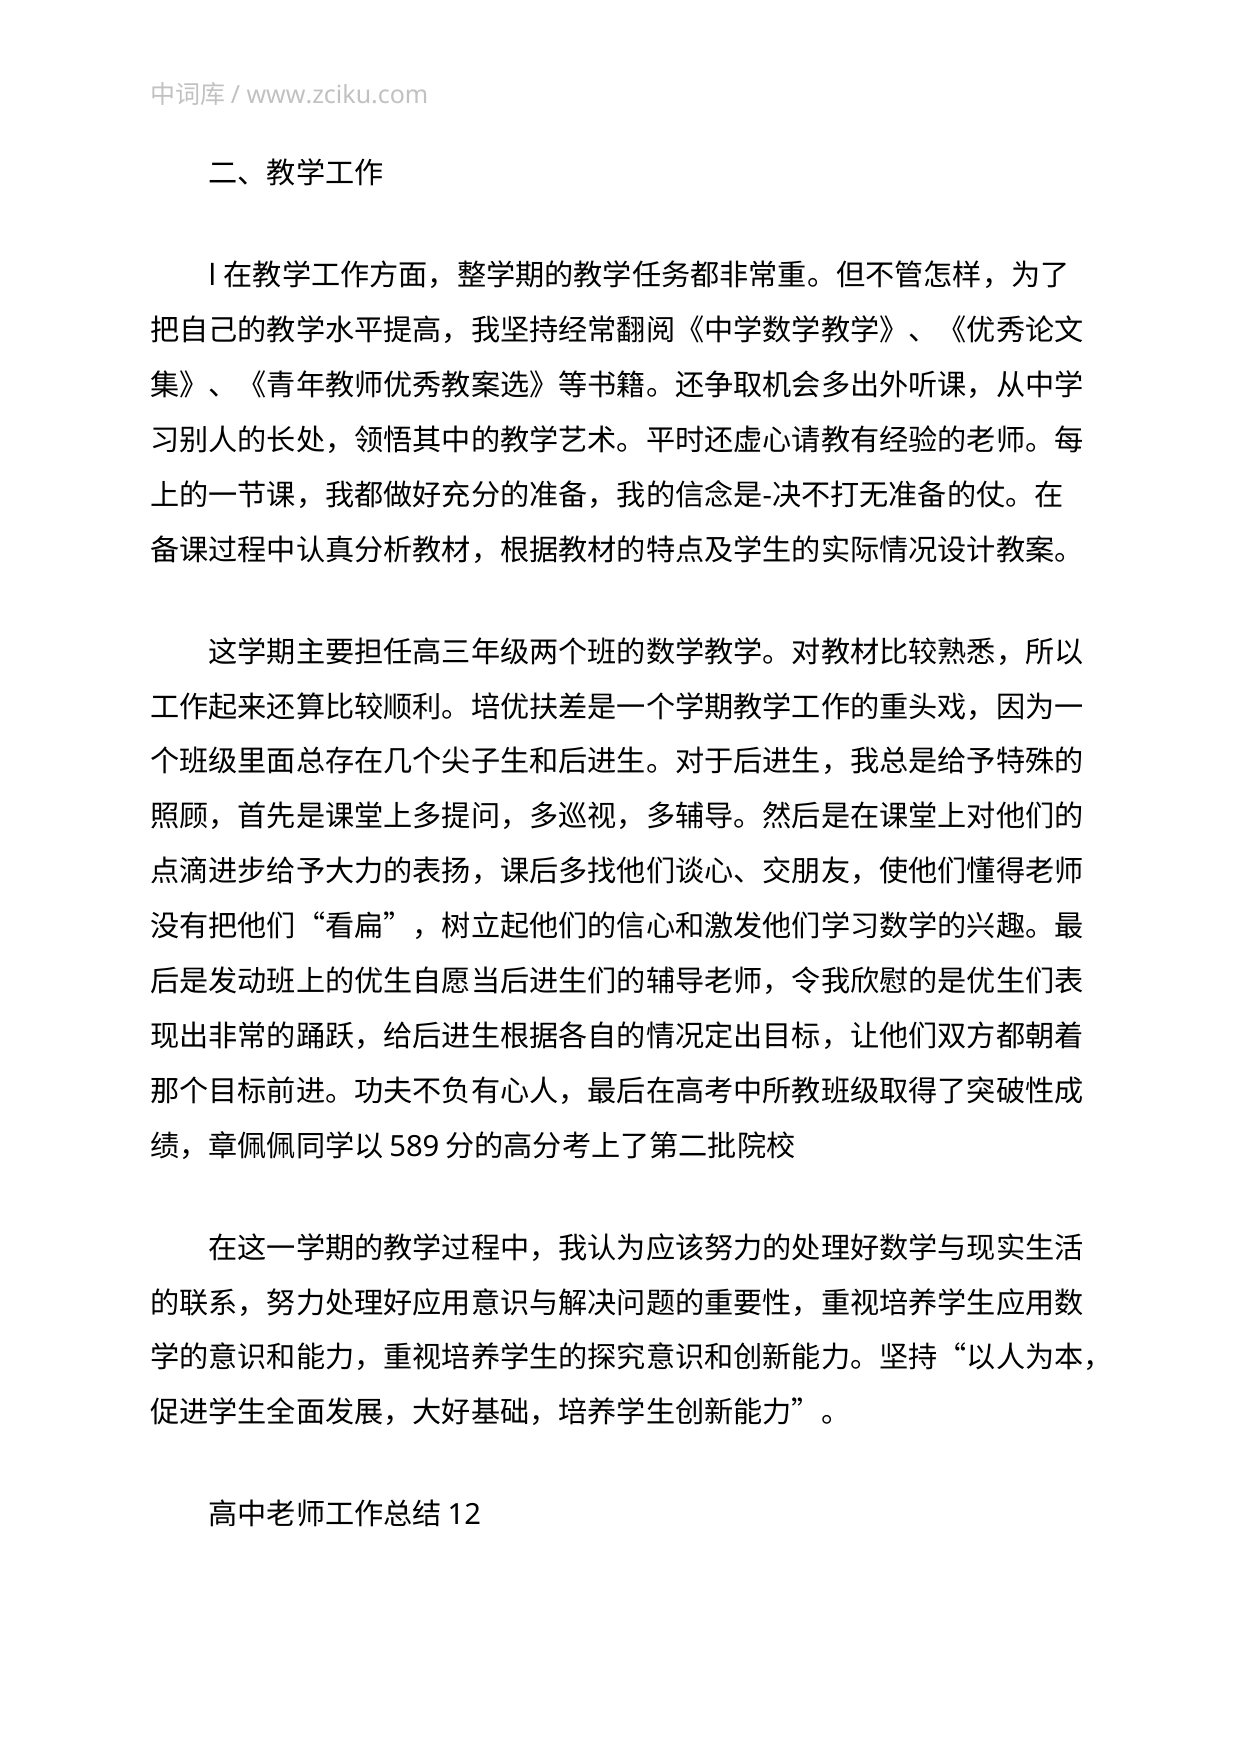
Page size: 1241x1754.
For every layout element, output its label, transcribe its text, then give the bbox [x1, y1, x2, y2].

text 在这一学期的教学过程中，我认为应该努力的处理好数学与现实生活的联系，努力处理好应用意识与解决问题的重要性，重视培养学生应用数学的意识和能力，重视培养学生的探究意识和创新能力。坚持“以人为本，促进学生全面发展，大好基础，培养学生创新能力”。 [150, 1224, 1090, 1431]
text 这学期主要担任高三年级两个班的数学教学。对教材比较熟悉，所以工作起来还算比较顺利。培优扶差是一个学期教学工作的重头戏，因为一个班级里面总存在几个尖子生和后进生。对于后进生，我总是给予特殊的照顾，首先是课堂上多提问，多巡视，多辅导。然后是在课堂上对他们的点滴进步给予大力的表扬，课后多找他们谈心、交朋友，使他们懂得老师没有把他们“看扁”，树立起他们的信心和激发他们学习数学的兴趣。最后是发动班上的优生自愿当后进生们的辅导老师，令我欣慰的是优生们表现出非常的踊跃，给后进生根据各自的情况定出目标，让他们双方都朝着那个目标前进。功夫不负有心人，最后在高考中所教班级取得了突破性成绩，章佩佩同学以589分的高分考上了第二批院校 [150, 628, 1090, 1165]
text 二、教学工作 [150, 150, 1090, 192]
text l 在教学工作方面，整学期的教学任务都非常重。但不管怎样，为了把自己的教学水平提高，我坚持经常翻阅《中学数学教学》、《优秀论文集》、《青年教师优秀教案选》等书籍。还争取机会多出外听课，从中学习别人的长处，领悟其中的教学艺术。平时还虚心请教有经验的老师。每上的一节课，我都做好充分的准备，我的信念是-决不打无准备的仗。在备课过程中认真分析教材，根据教材的特点及学生的实际情况设计教案。 [150, 252, 1090, 569]
text 高中老师工作总结12 [150, 1491, 1090, 1533]
